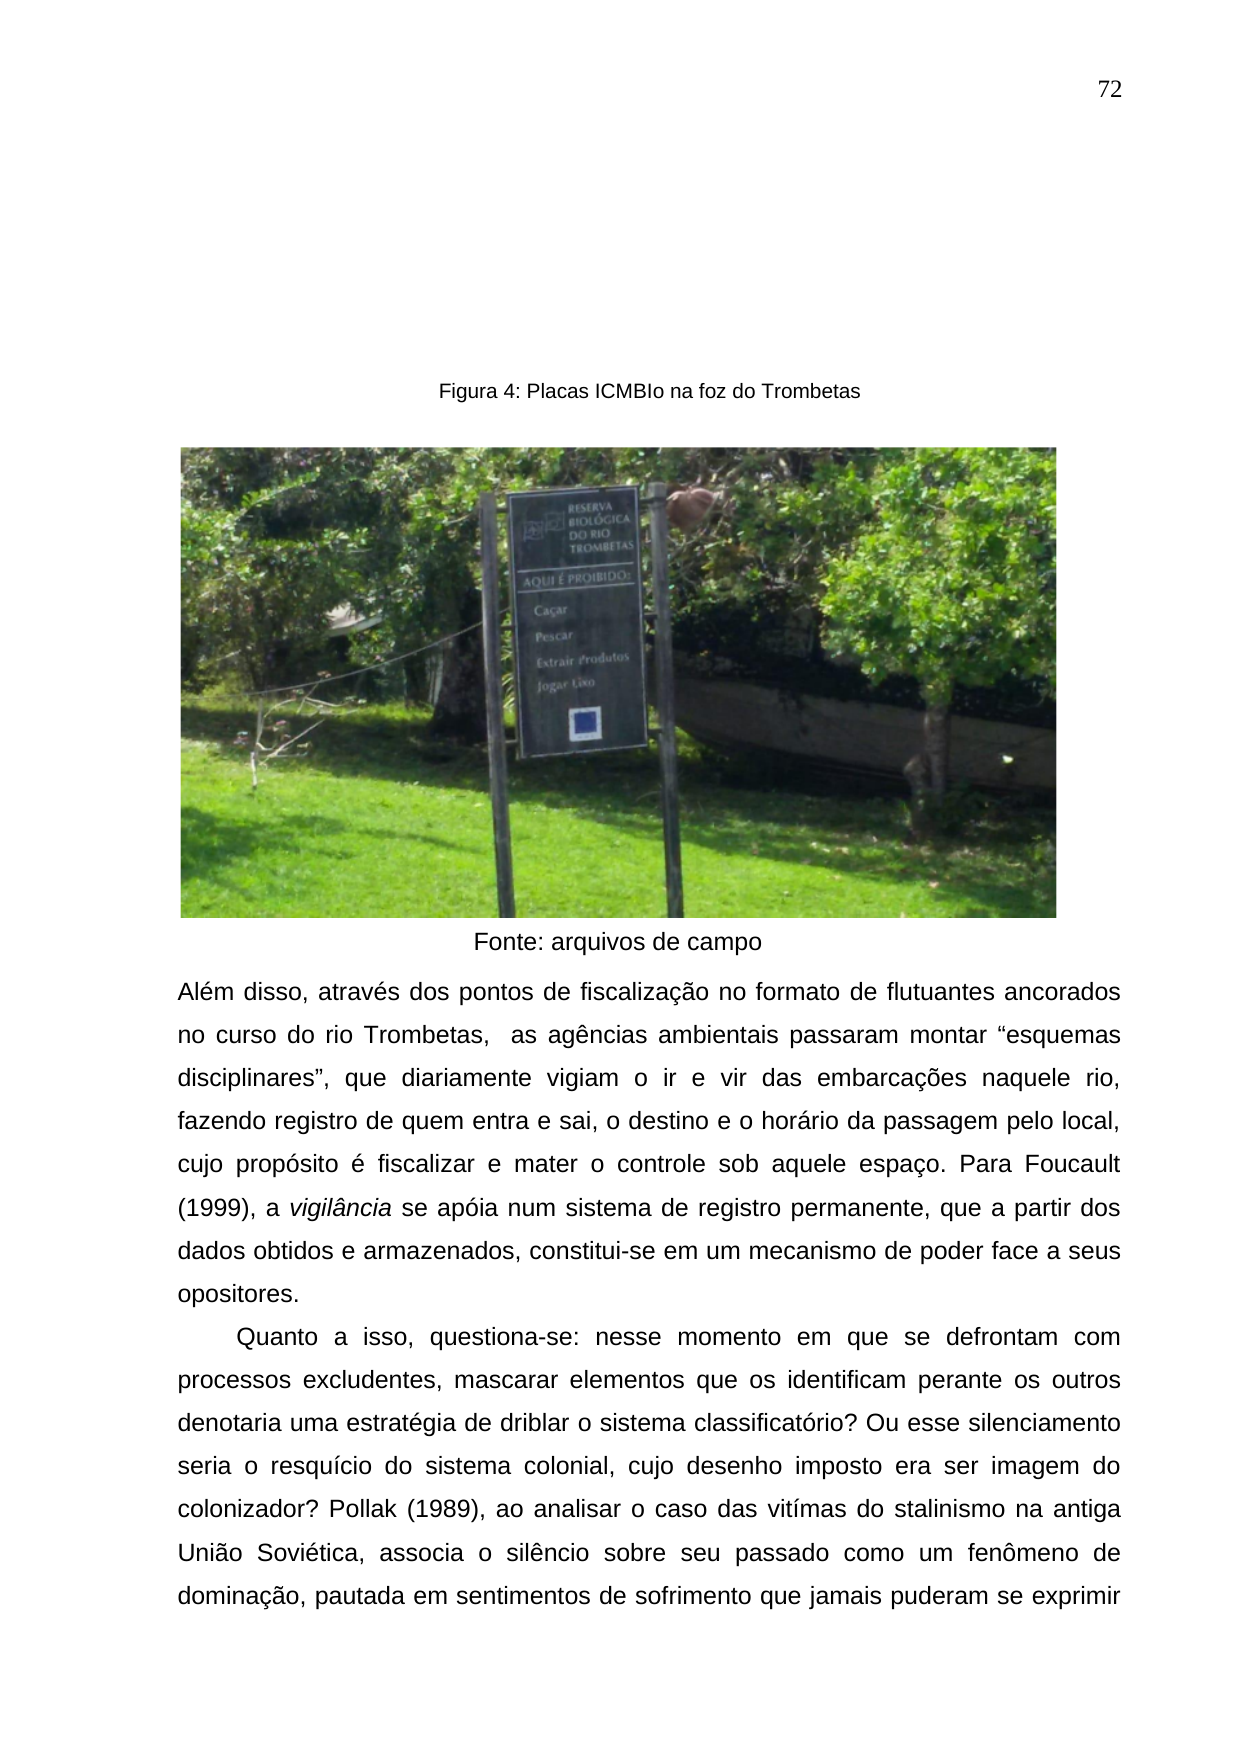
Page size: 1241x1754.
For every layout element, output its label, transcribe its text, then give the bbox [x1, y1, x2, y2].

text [177, 1322, 1122, 1609]
text Figura 4: Placas ICMBIo na foz do Trombetas [177, 378, 1122, 402]
picture [177, 445, 1059, 918]
